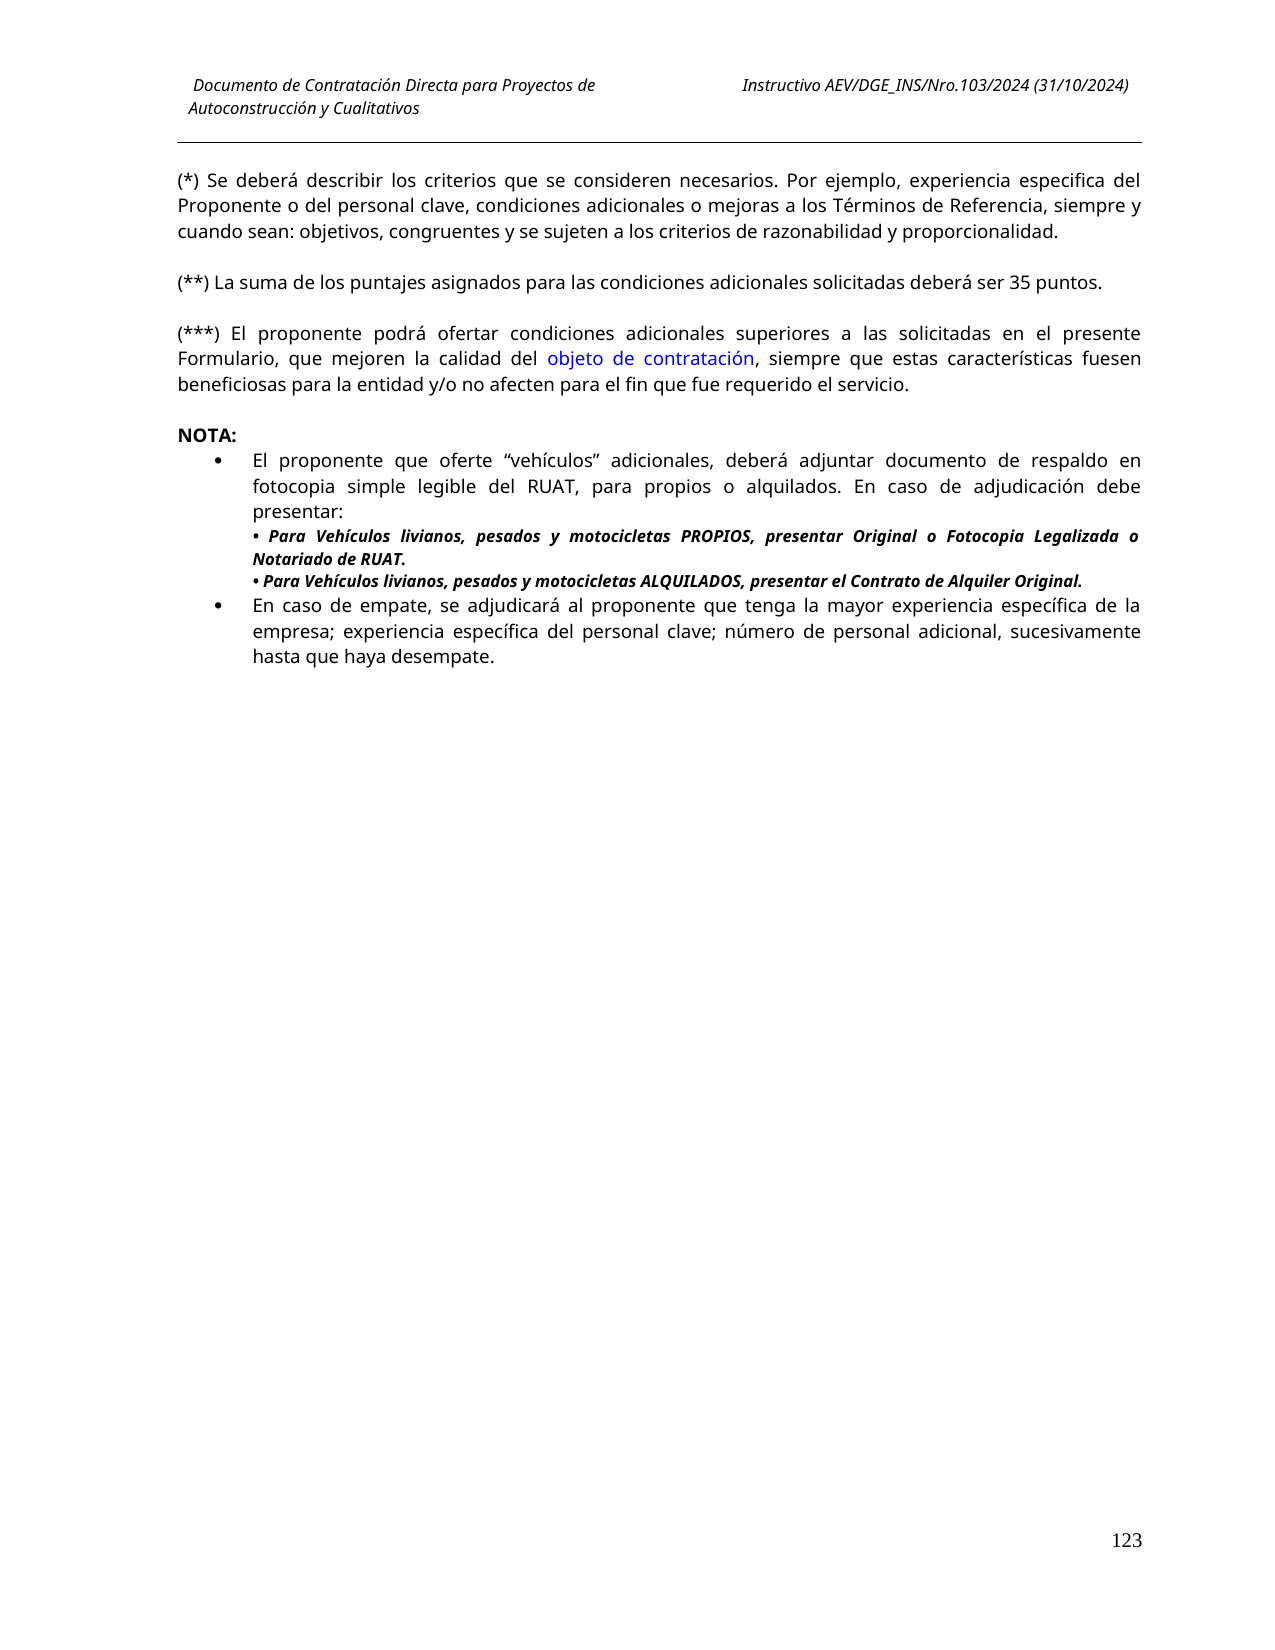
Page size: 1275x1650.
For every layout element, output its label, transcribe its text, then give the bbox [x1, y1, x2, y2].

text (**) La suma de los puntajes asignados para las condiciones adicionales solicitadas deberá ser 35 puntos. [177, 269, 1142, 295]
text (*) Se deberá describir los criterios que se consideren necesarios. Por ejemplo, experiencia especifica del Proponente o del personal clave, condiciones adicionales o mejoras a los Términos de Referencia, siempre y cuando sean: objetivos, congruentes y se sujeten a los criterios de razonabilidad y proporcionalidad. [177, 167, 1142, 244]
list • Para Vehículos livianos, pesados y motocicletas ALQUILADOS, presentar el Contrato de Alquiler Original. [252, 570, 1142, 592]
text NOTA: [177, 422, 1142, 448]
list • Para Vehículos livianos, pesados y motocicletas PROPIOS, presentar Original o Fotocopia Legalizada o Notariado de RUAT. [252, 524, 1142, 570]
text (***) El proponente podrá ofertar condiciones adicionales superiores a las solicitadas en el presente Formulario, que mejoren la calidad del objeto de contratación, siempre que estas características fuesen beneficiosas para la entidad y/o no afecten para el fin que fue requerido el servicio. [177, 320, 1142, 397]
list El proponente que oferte “vehículos” adicionales, deberá adjuntar documento de respaldo en fotocopia simple legible del RUAT, para propios o alquilados. En caso de adjudicación debe presentar: [215, 448, 1142, 524]
list En caso de empate, se adjudicará al proponente que tenga la mayor experiencia específica de la empresa; experiencia específica del personal clave; número de personal adicional, sucesivamente hasta que haya desempate. [215, 592, 1142, 669]
